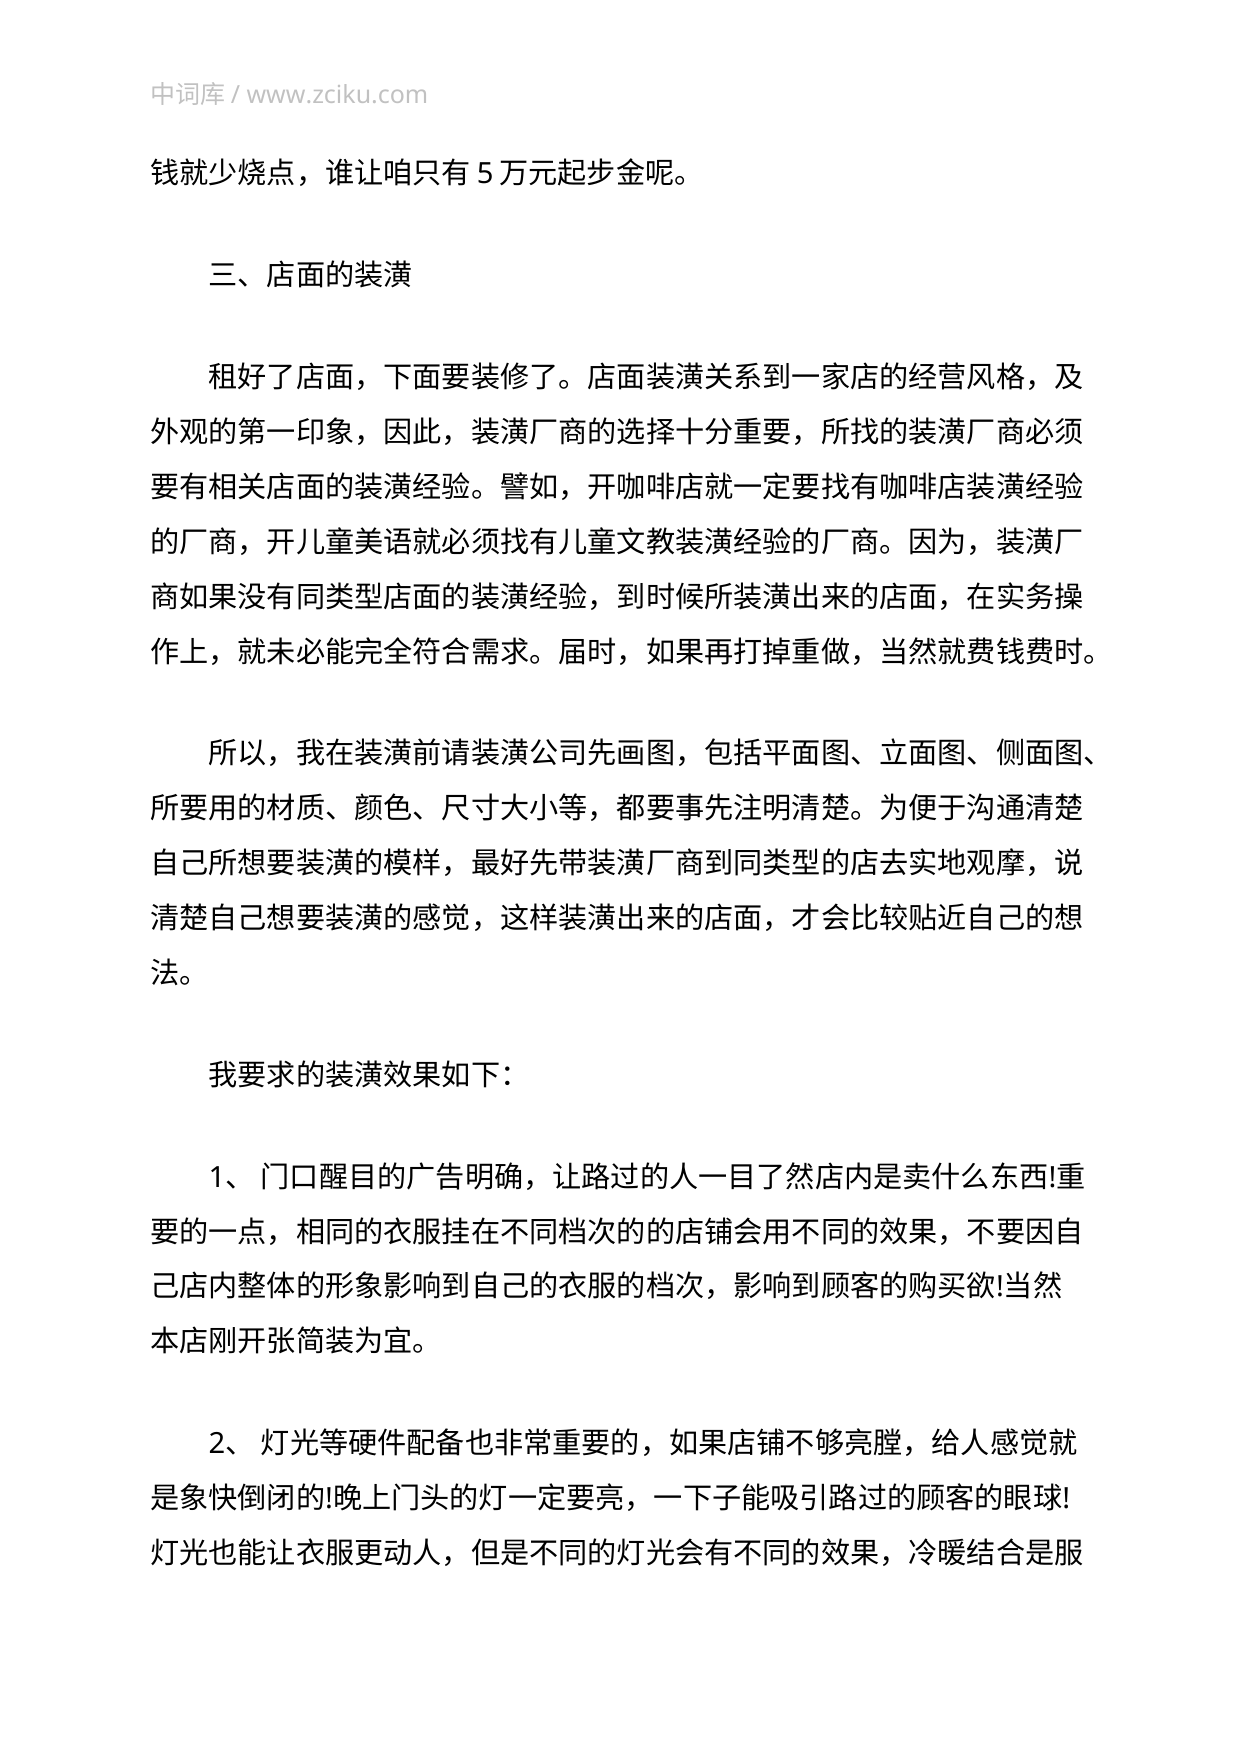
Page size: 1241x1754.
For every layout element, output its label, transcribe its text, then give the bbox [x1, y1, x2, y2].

text 所以，我在装潢前请装潢公司先画图，包括平面图、立面图、侧面图、所要用的材质、颜色、尺寸大小等，都要事先注明清楚。为便于沟通清楚自己所想要装潢的模样，最好先带装潢厂商到同类型的店去实地观摩，说清楚自己想要装潢的感觉，这样装潢出来的店面，才会比较贴近自己的想法。 [150, 730, 1090, 992]
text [150, 1420, 1090, 1572]
text 租好了店面，下面要装修了。店面装潢关系到一家店的经营风格，及外观的第一印象，因此，装潢厂商的选择十分重要，所找的装潢厂商必须要有相关店面的装潢经验。譬如，开咖啡店就一定要找有咖啡店装潢经验的厂商，开儿童美语就必须找有儿童文教装潢经验的厂商。因为，装潢厂商如果没有同类型店面的装潢经验，到时候所装潢出来的店面，在实务操作上，就未必能完全符合需求。届时，如果再打掉重做，当然就费钱费时。 [150, 354, 1090, 671]
text 我要求的装潢效果如下： [150, 1051, 1090, 1094]
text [150, 150, 1090, 192]
text 三、店面的装潢 [150, 252, 1090, 294]
text 1、 门口醒目的广告明确，让路过的人一目了然店内是卖什么东西!重要的一点，相同的衣服挂在不同档次的的店铺会用不同的效果，不要因自己店内整体的形象影响到自己的衣服的档次，影响到顾客的购买欲!当然本店刚开张简装为宜。 [150, 1153, 1090, 1360]
